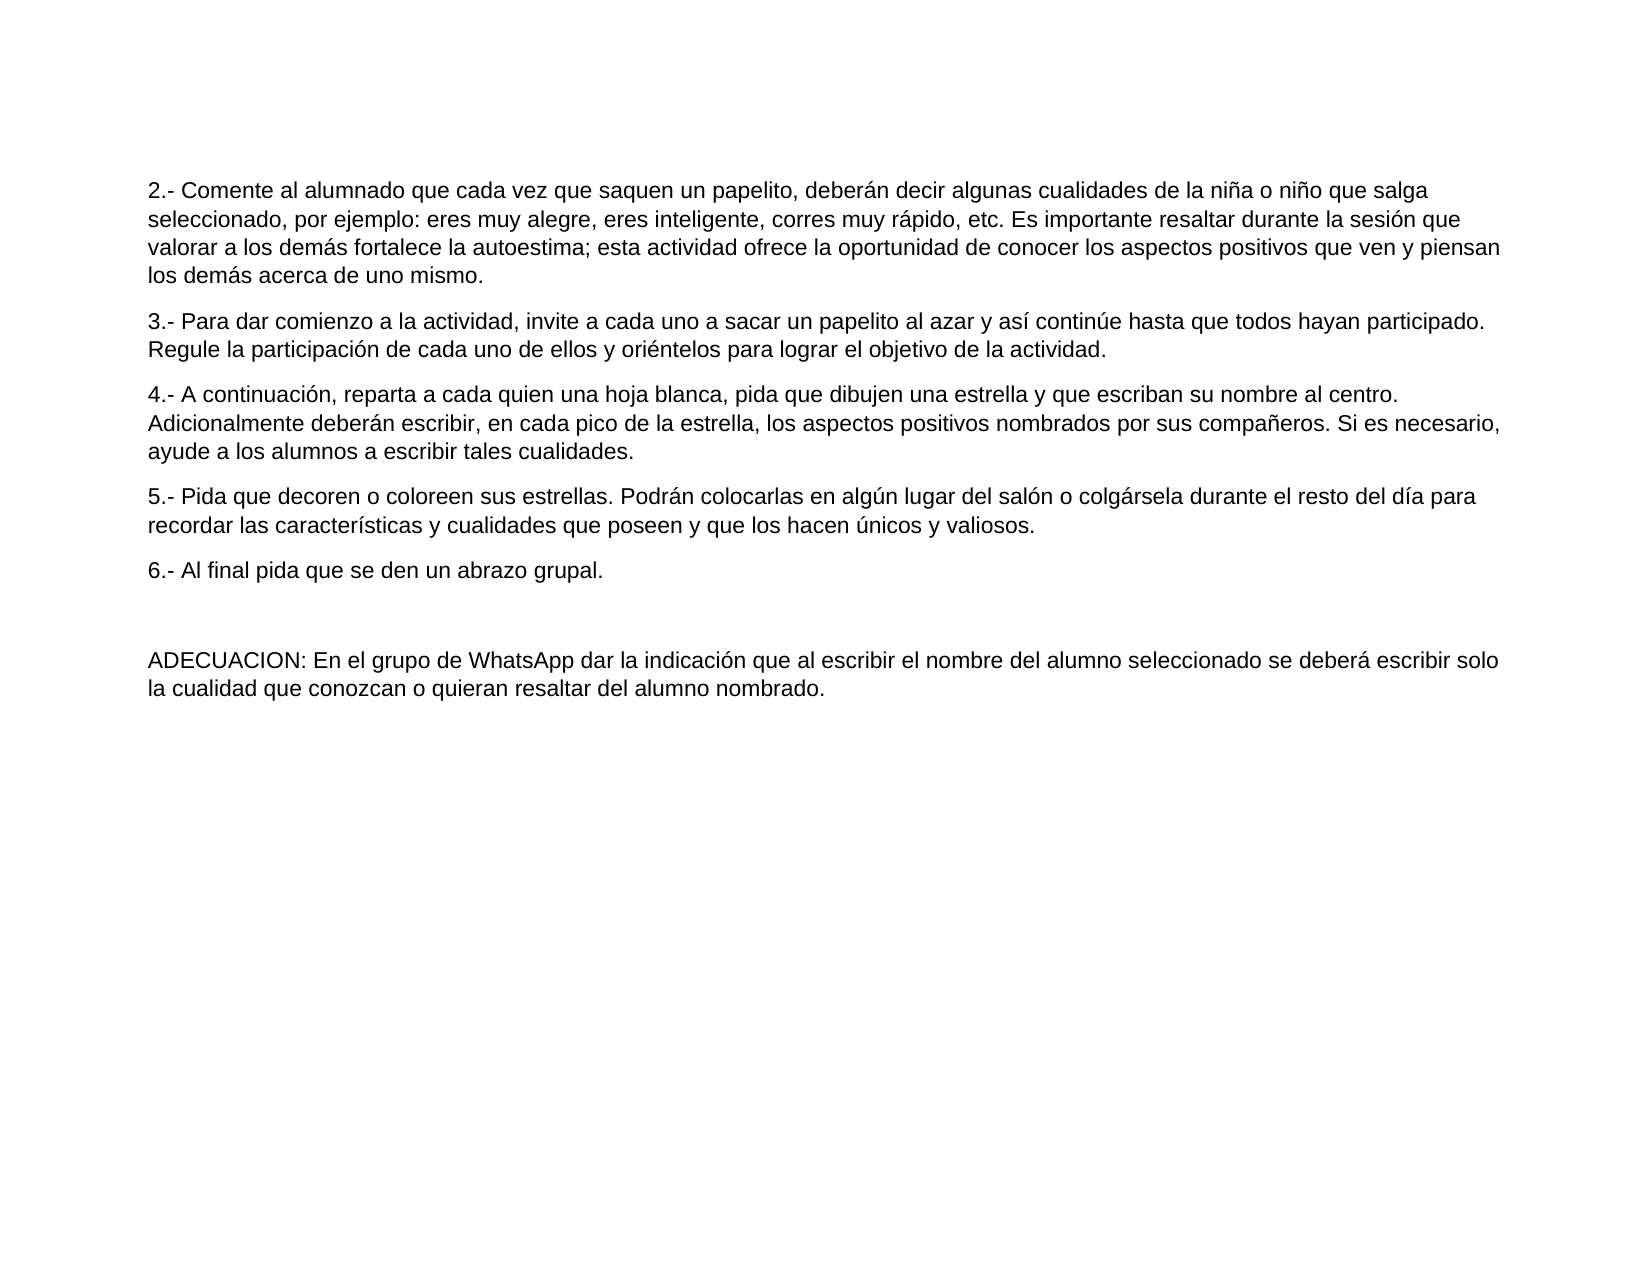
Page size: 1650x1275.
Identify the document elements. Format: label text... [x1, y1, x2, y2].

text 5.- Pida que decoren o coloreen sus estrellas. Podrán colocarlas en algún lugar del salón o colgársela durante el resto del día para recordar las características y cualidades que poseen y que los hacen únicos y valiosos. [148, 483, 1502, 538]
text 6.- Al final pida que se den un abrazo grupal. [148, 557, 1502, 583]
text ADECUACION: En el grupo de WhatsApp dar la indicación que al escribir el nombre del alumno seleccionado se deberá escribir solo la cualidad que conozcan o quieran resaltar del alumno nombrado. [148, 647, 1502, 702]
text 2.- Comente al alumnado que cada vez que saquen un papelito, deberán decir algunas cualidades de la niña o niño que salga seleccionado, por ejemplo: eres muy alegre, eres inteligente, corres muy rápido, etc. Es importante resaltar durante la sesión que valorar a los demás fortalece la autoestima; esta actividad ofrece la oportunidad de conocer los aspectos positivos que ven y piensan los demás acerca de uno mismo. [148, 177, 1502, 289]
text 4.- A continuación, reparta a cada quien una hoja blanca, pida que dibujen una estrella y que escriban su nombre al centro. Adicionalmente deberán escribir, en cada pico de la estrella, los aspectos positivos nombrados por sus compañeros. Si es necesario, ayude a los alumnos a escribir tales cualidades. [148, 381, 1502, 464]
text 3.- Para dar comienzo a la actividad, invite a cada uno a sacar un papelito al azar y así continúe hasta que todos hayan participado. Regule la participación de cada uno de ellos y oriéntelos para lograr el objetivo de la actividad. [148, 308, 1502, 362]
